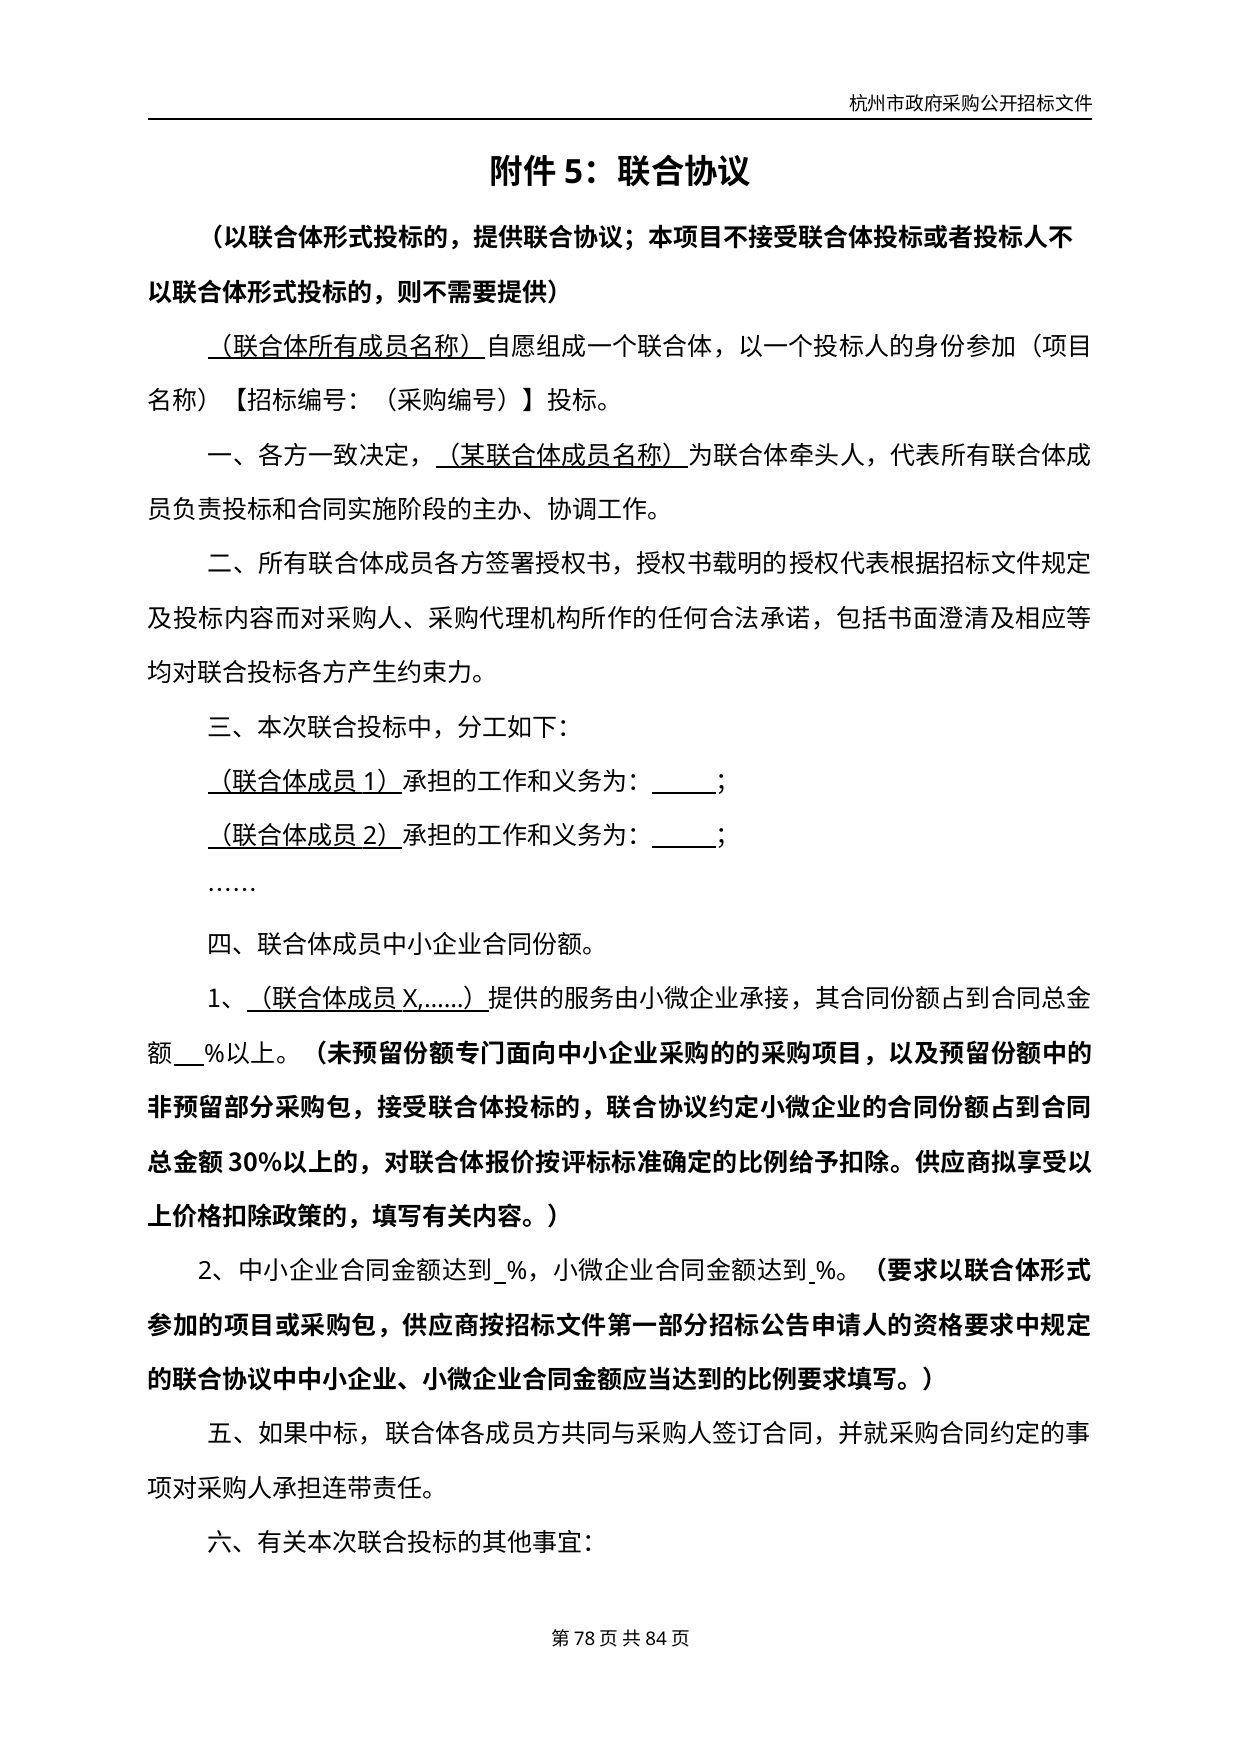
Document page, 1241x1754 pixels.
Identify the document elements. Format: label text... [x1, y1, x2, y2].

text （联合体所有成员名称）自愿组成一个联合体，以一个投标人的身份参加（项目名称）【招标编号：（采购编号）】投标。 [148, 326, 1092, 417]
text 六、有关本次联合投标的其他事宜： [148, 1523, 1092, 1559]
text …… [148, 870, 1092, 906]
text 附件5：联合协议 [148, 145, 1092, 193]
text （联合体成员2）承担的工作和义务为： ； [148, 816, 1092, 852]
text 二、所有联合体成员各方签署授权书，授权书载明的授权代表根据招标文件规定及投标内容而对采购人、采购代理机构所作的任何合法承诺，包括书面澄清及相应等均对联合投标各方产生约束力。 [148, 544, 1092, 689]
text （联合体成员1）承担的工作和义务为： ； [148, 761, 1092, 798]
text 1、（联合体成员X,……）提供的服务由小微企业承接，其合同份额占到合同总金额 %以上。（未预留份额专门面向中小企业采购的的采购项目，以及预留份额中的非预留部分采购包，接受联合体投标的，联合协议约定小微企业的合同份额占到合同总金额30%以上的，对联合体报价按评标标准确定的比例给予扣除。供应商拟享受以上价格扣除政策的，填写有关内容。） [148, 979, 1092, 1233]
text 一、各方一致决定，（某联合体成员名称）为联合体牵头人，代表所有联合体成员负责投标和合同实施阶段的主办、协调工作。 [148, 435, 1092, 526]
text 四、联合体成员中小企业合同份额。 [148, 924, 1092, 961]
text 三、本次联合投标中，分工如下： [148, 707, 1092, 743]
text 五、如果中标，联合体各成员方共同与采购人签订合同，并就采购合同约定的事项对采购人承担连带责任。 [148, 1414, 1092, 1504]
text （以联合体形式投标的，提供联合协议；本项目不接受联合体投标或者投标人不以联合体形式投标的，则不需要提供） [148, 218, 1092, 308]
text 2、中小企业合同金额达到 %，小微企业合同金额达到 %。（要求以联合体形式参加的项目或采购包，供应商按招标文件第一部分招标公告申请人的资格要求中规定的联合协议中中小企业、小微企业合同金额应当达到的比例要求填写。） [148, 1251, 1092, 1396]
